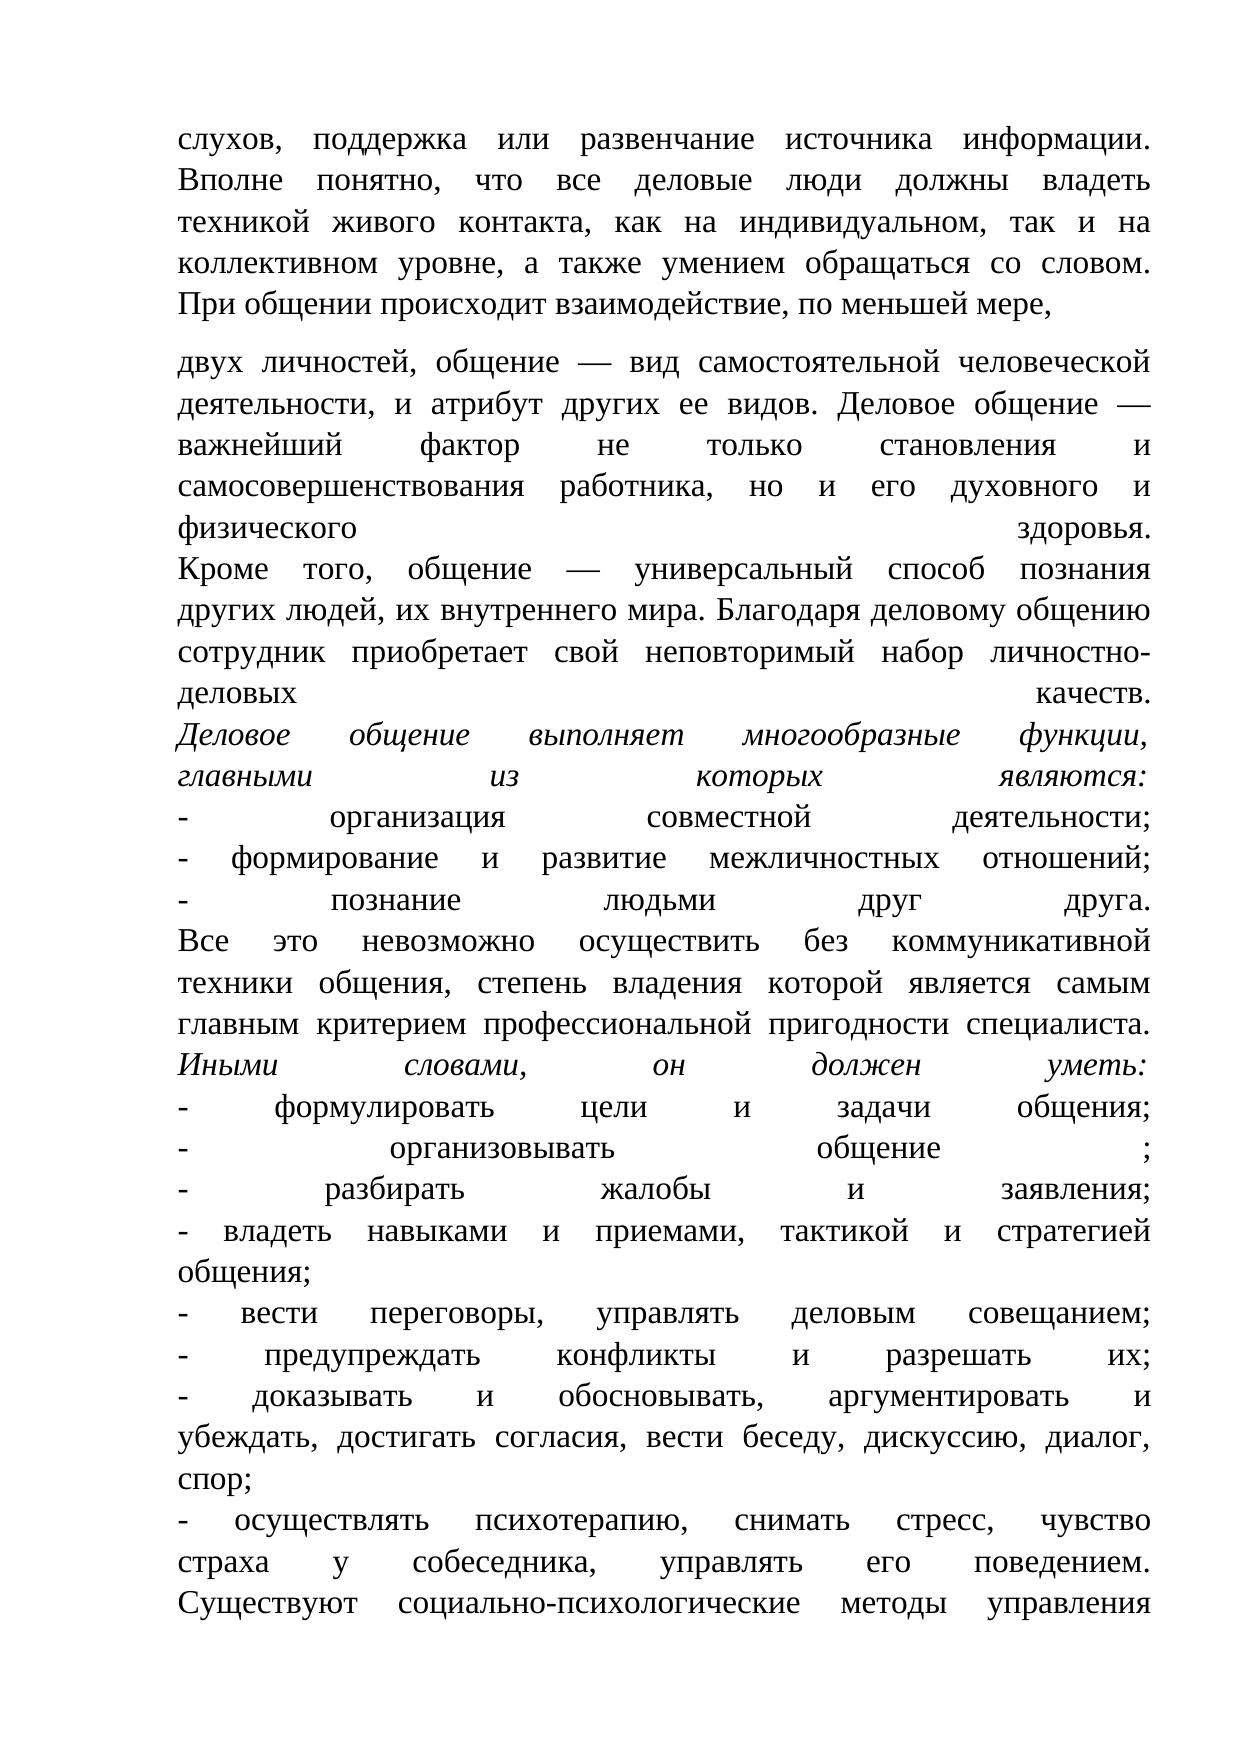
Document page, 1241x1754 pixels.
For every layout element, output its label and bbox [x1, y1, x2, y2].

text [177, 342, 1152, 1621]
text [177, 118, 1152, 322]
